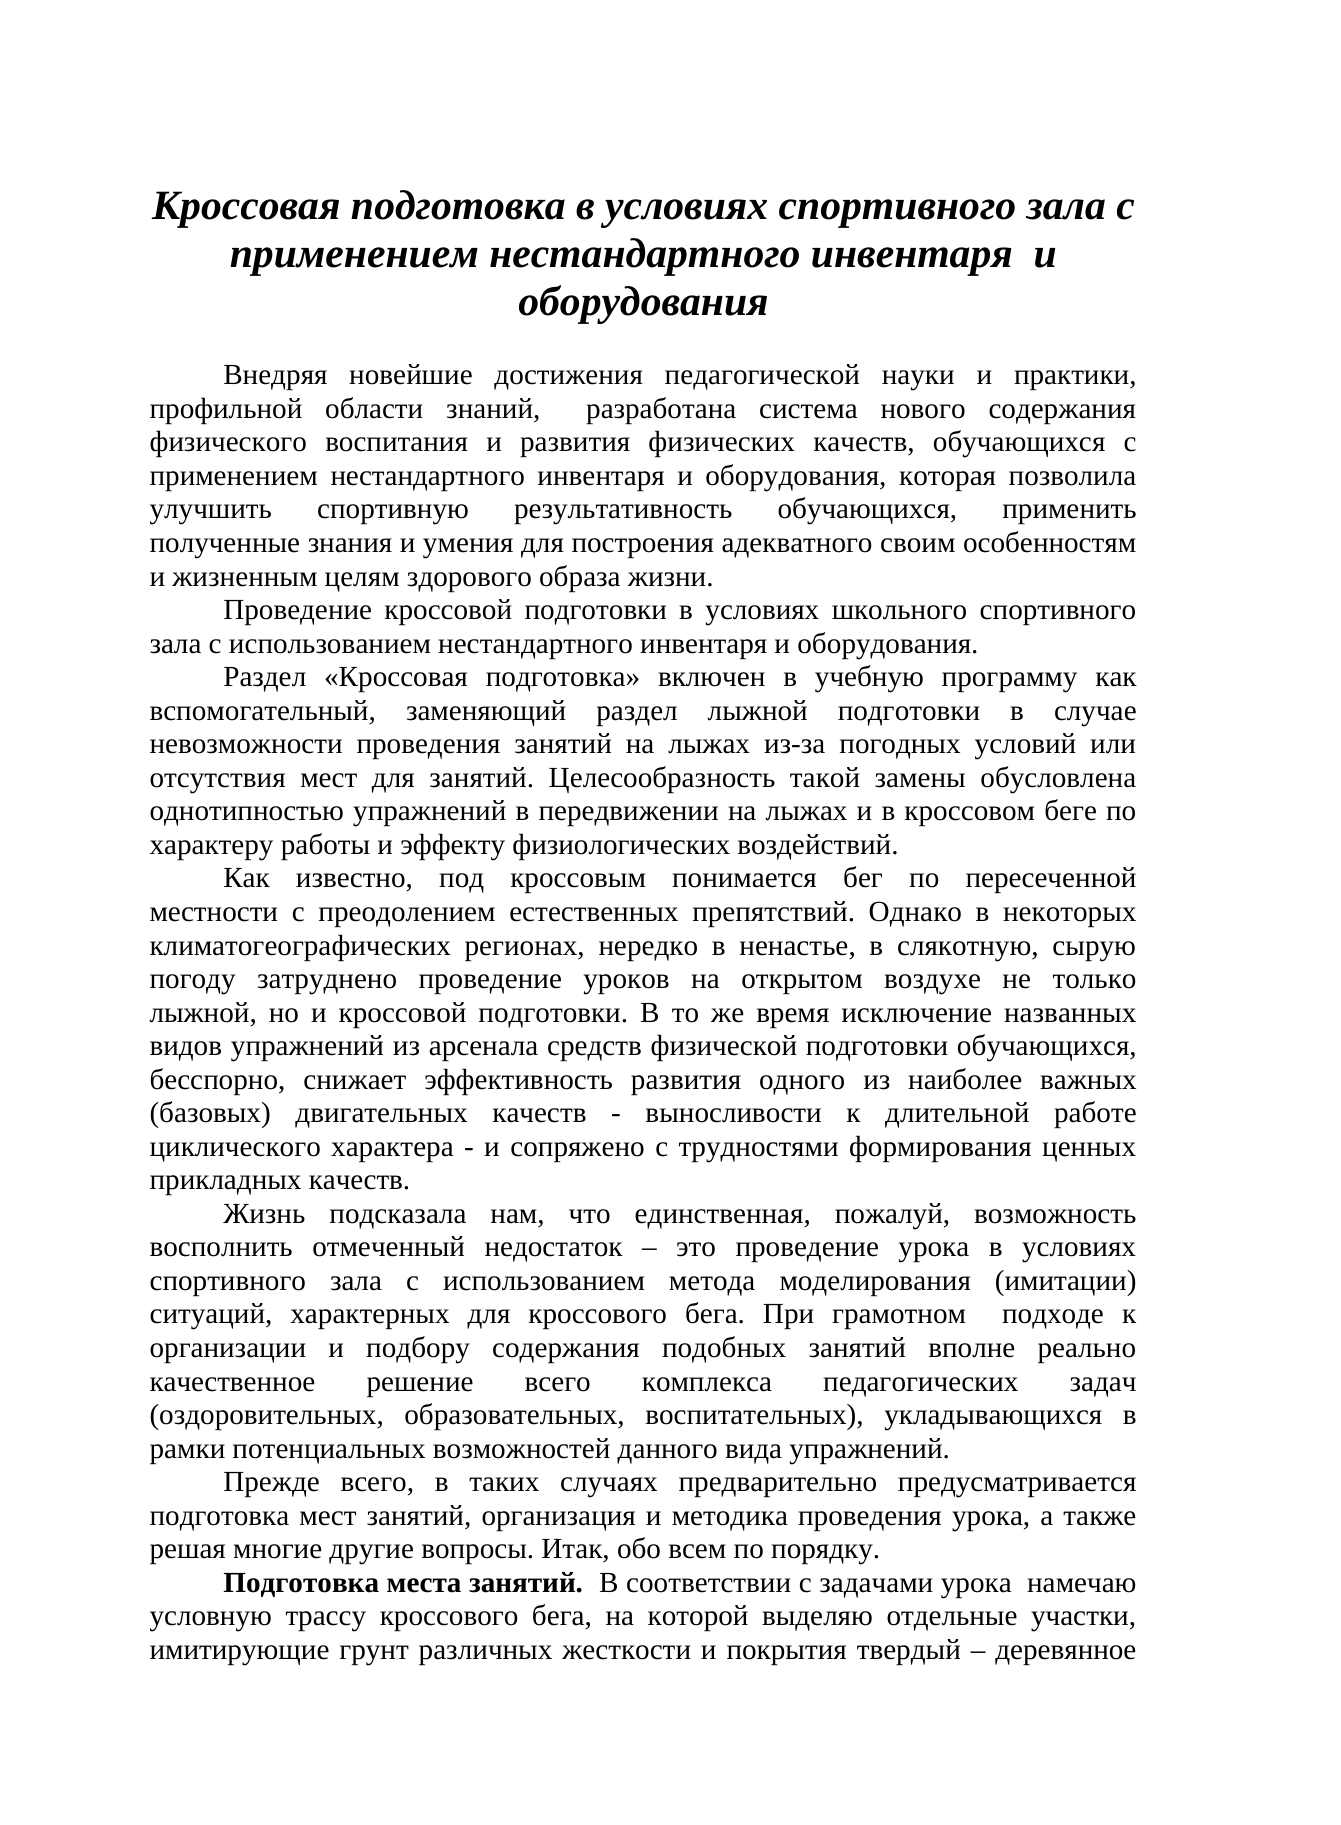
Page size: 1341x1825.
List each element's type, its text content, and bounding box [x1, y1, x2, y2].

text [149, 1565, 1137, 1666]
text Внедряя новейшие достижения педагогической науки и практики, профильной области знаний, разработана система нового содержания физического воспитания и развития физических качеств, обучающихся с применением нестандартного инвентаря и оборудования, которая позволила улучшить спортивную результативность обучающихся, применить полученные знания и умения для построения адекватного своим особенностям и жизненным целям здорового образа жизни. [149, 357, 1137, 592]
text Жизнь подсказала нам, что единственная, пожалуй, возможность восполнить отмеченный недостаток – это проведение урока в условиях спортивного зала с использованием метода моделирования (имитации) ситуаций, характерных для кроссового бега. При грамотном подходе к организации и подбору содержания подобных занятий вполне реально качественное решение всего комплекса педагогических задач (оздоровительных, образовательных, воспитательных), укладывающихся в рамки потенциальных возможностей данного вида упражнений. [149, 1196, 1137, 1464]
text Прежде всего, в таких случаях предварительно предусматривается подготовка мест занятий, организация и методика проведения урока, а также решая многие другие вопросы. Итак, обо всем по порядку. [149, 1464, 1137, 1565]
text Раздел «Кроссовая подготовка» включен в учебную программу как вспомогательный, заменяющий раздел лыжной подготовки в случае невозможности проведения занятий на лыжах из-за погодных условий или отсутствия мест для занятий. Целесообразность такой замены обусловлена однотипностью упражнений в передвижении на лыжах и в кроссовом беге по характеру работы и эффекту физиологических воздействий. [149, 659, 1137, 861]
text Кроссовая подготовка в условиях спортивного зала с применением нестандартного инвентаря и оборудования [149, 180, 1137, 324]
text Как известно, под кроссовым понимается бег по пересеченной местности с преодолением естественных препятствий. Однако в некоторых климатогеографических регионах, нередко в ненастье, в слякотную, сырую погоду затруднено проведение уроков на открытом воздухе не только лыжной, но и кроссовой подготовки. В то же время исключение названных видов упражнений из арсенала средств физической подготовки обучающихся, бесспорно, снижает эффективность развития одного из наиболее важных (базовых) двигательных качеств - выносливости к длительной работе циклического характера - и сопряжено с трудностями формирования ценных прикладных качеств. [149, 861, 1137, 1196]
text Проведение кроссовой подготовки в условиях школьного спортивного зала с использованием нестандартного инвентаря и оборудования. [149, 592, 1137, 659]
